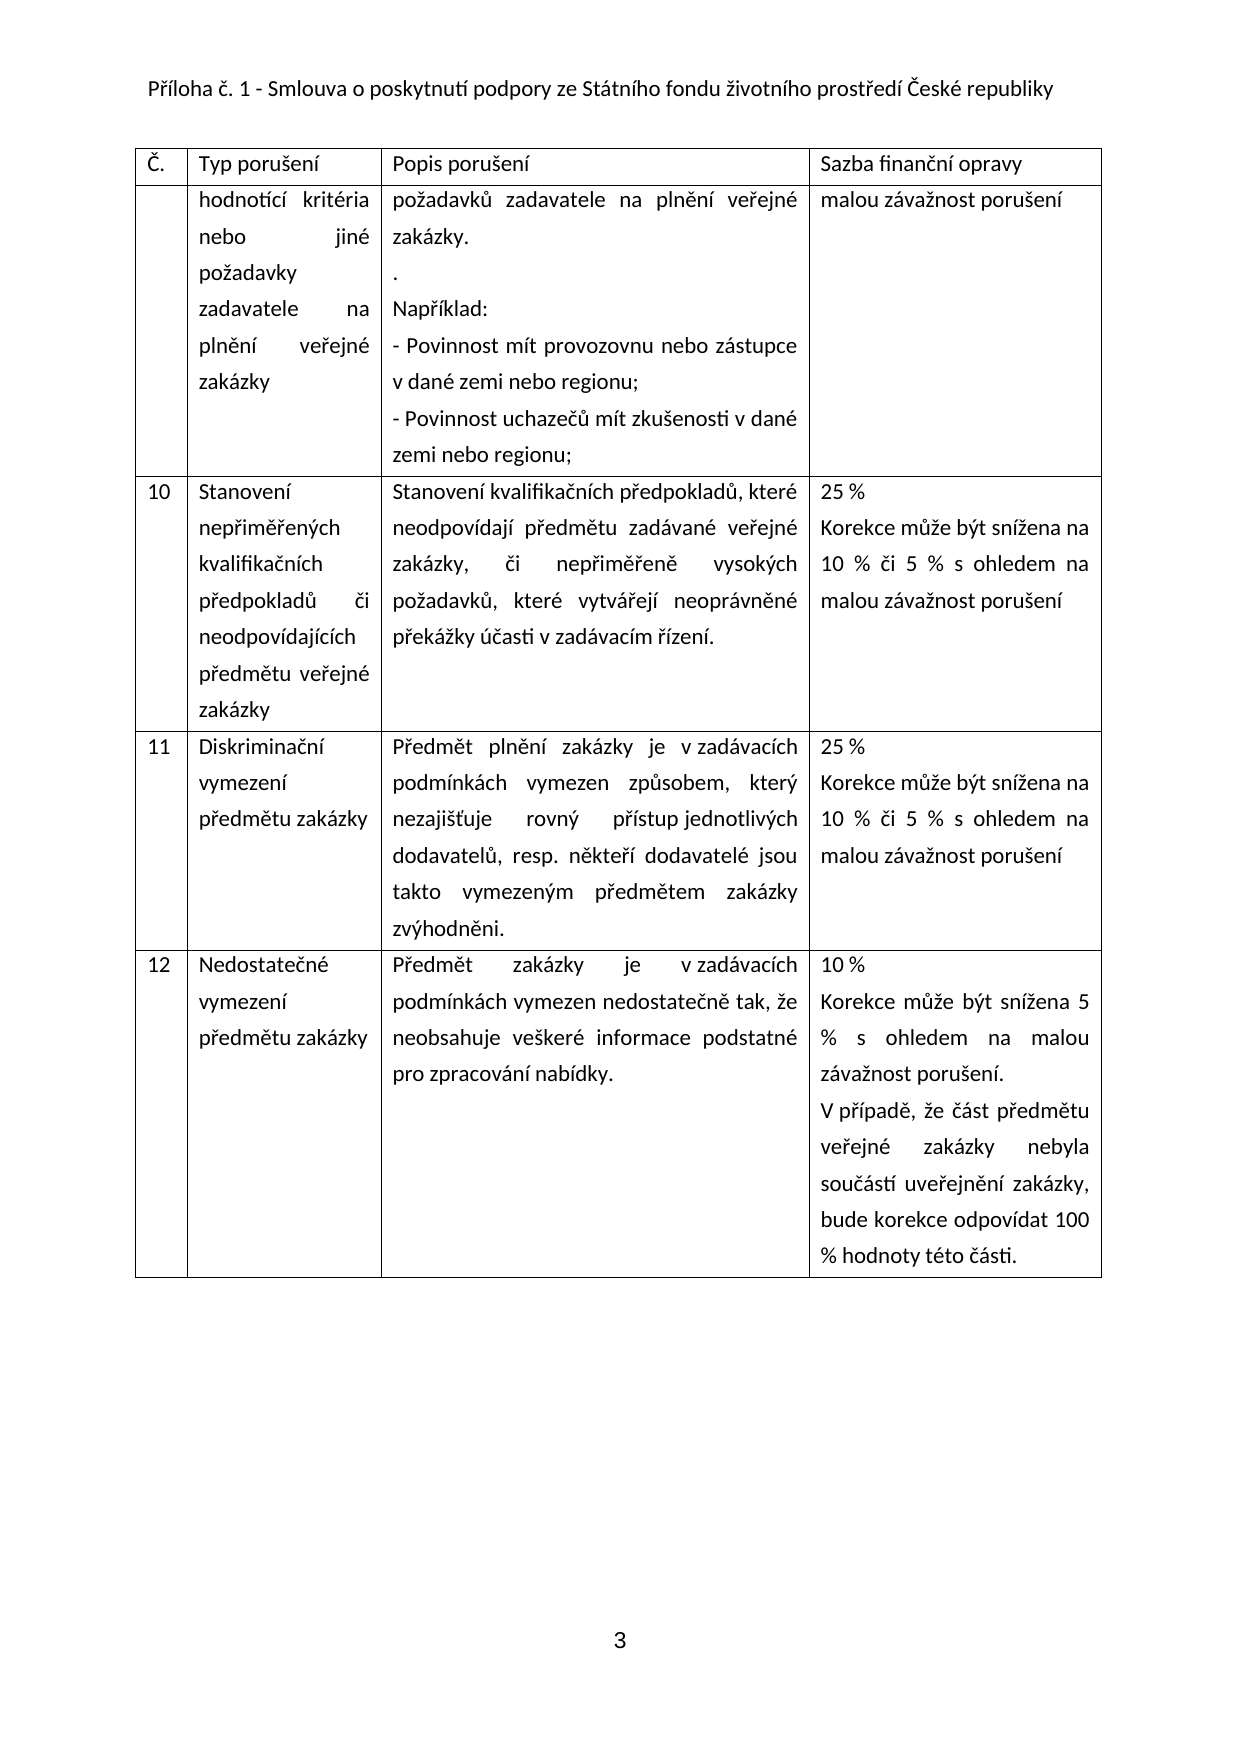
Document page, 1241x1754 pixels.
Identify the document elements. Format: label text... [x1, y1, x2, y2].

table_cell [810, 186, 1101, 476]
table_cell [136, 477, 187, 731]
table_cell Předmět zakázky je v zadávacích podmínkách vymezen nedostatečně tak, že neobsahuje veškeré informace podstatné pro zpracování nabídky. [382, 951, 809, 1277]
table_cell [382, 186, 809, 476]
table_header Sazba finanční opravy [810, 149, 1101, 184]
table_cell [188, 186, 381, 476]
table_cell Stanovení nepřiměřených kvalifikačních předpokladů či neodpovídajících předmětu veřejné zakázky [188, 477, 381, 731]
table_header Typ porušení [188, 149, 381, 184]
table_cell Nedostatečné vymezení předmětu zakázky [188, 951, 381, 1277]
table_cell 25 % Korekce může být snížena na 10 % či 5 % s ohledem na malou závažnost porušení [810, 732, 1101, 949]
table_cell [136, 186, 187, 476]
table_cell 25 % Korekce může být snížena na 10 % či 5 % s ohledem na malou závažnost porušení [810, 477, 1101, 731]
table_cell [136, 732, 187, 949]
table_cell Stanovení kvalifikačních předpokladů, které neodpovídají předmětu zadávané veřejné zakázky, či nepřiměřeně vysokých požadavků, které vytvářejí neoprávněné překážky účasti v zadávacím řízení. [382, 477, 809, 731]
table_cell Předmět plnění zakázky je v zadávacích podmínkách vymezen způsobem, který nezajišťuje rovný přístup jednotlivých dodavatelů, resp. někteří dodavatelé jsou takto vymezeným předmětem zakázky zvýhodněni. [382, 732, 809, 949]
table_cell [136, 951, 187, 1277]
table_cell Diskriminační vymezení předmětu zakázky [188, 732, 381, 949]
table_header Popis porušení [382, 149, 809, 184]
table_header Č. [136, 149, 187, 184]
table_cell 10 % Korekce může být snížena 5 % s ohledem na malou závažnost porušení. V případě, že část předmětu veřejné zakázky nebyla součástí uveřejnění zakázky, bude korekce odpovídat 100 % hodnoty této části. [810, 951, 1101, 1277]
